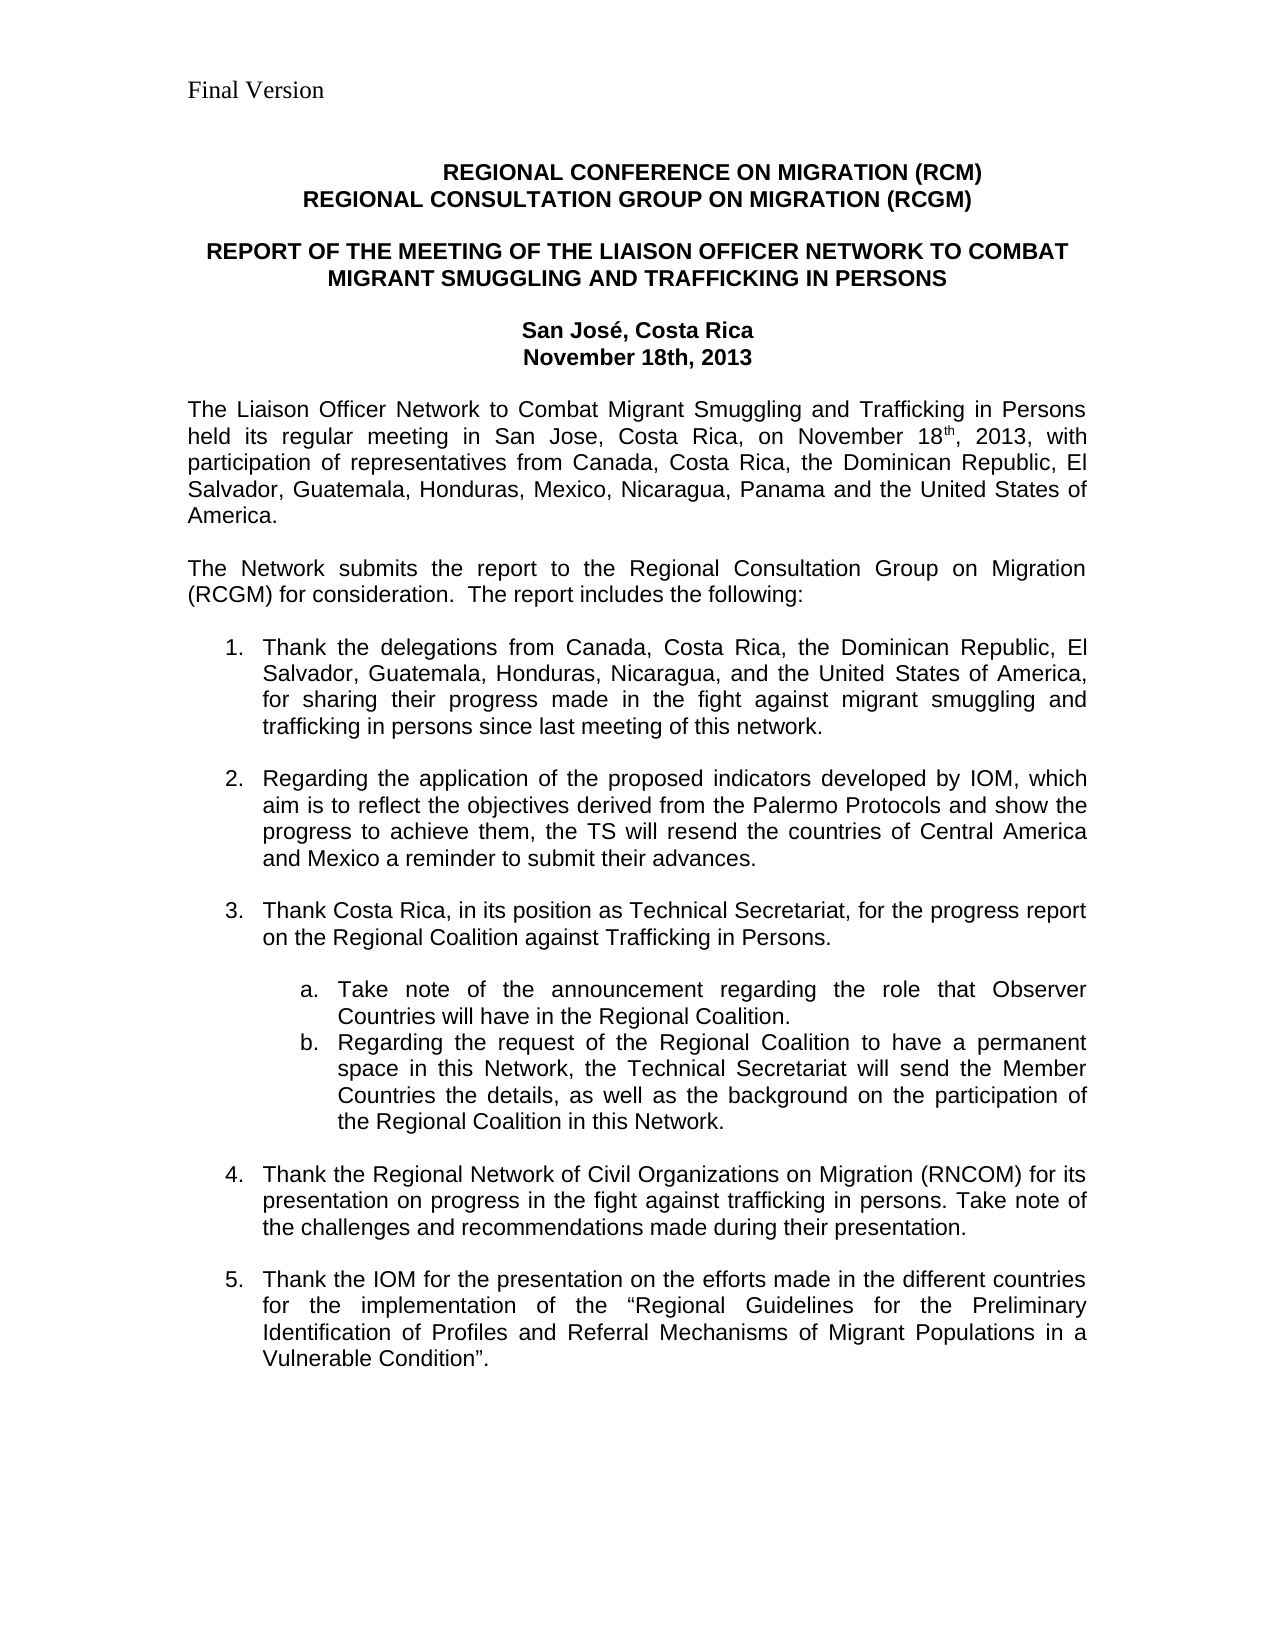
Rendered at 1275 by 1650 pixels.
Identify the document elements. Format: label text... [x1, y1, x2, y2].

text The Liaison Officer Network to Combat Migrant Smuggling and Trafficking in Persons held its regular meeting in San Jose, Costa Rica, on November 18th, 2013, with participation of representatives from Canada, Costa Rica, the Dominican Republic, El Salvador, Guatemala, Honduras, Mexico, Nicaragua, Panama and the United States of America. [187, 396, 1087, 528]
list Regarding the application of the proposed indicators developed by IOM, which aim is to reflect the objectives derived from the Palermo Protocols and show the progress to achieve them, the TS will resend the countries of Central America and Mexico a reminder to submit their advances. [225, 765, 1087, 871]
list Thank the Regional Network of Civil Organizations on Migration (RNCOM) for its presentation on progress in the fight against trafficking in persons. Take note of the challenges and recommendations made during their presentation. [225, 1161, 1087, 1240]
text REGIONAL CONFERENCE ON MIGRATION (RCM) [262, 159, 1087, 186]
list Regarding the request of the Regional Coalition to have a permanent space in this Network, the Technical Secretariat will send the Member Countries the details, as well as the background on the participation of the Regional Coalition in this Network. [300, 1029, 1087, 1134]
list Thank the IOM for the presentation on the efforts made in the different countries for the implementation of the “Regional Guidelines for the Preliminary Identification of Profiles and Referral Mechanisms of Migrant Populations in a Vulnerable Condition”. [225, 1266, 1087, 1372]
list Thank the delegations from Canada, Costa Rica, the Dominican Republic, El Salvador, Guatemala, Honduras, Nicaragua, and the United States of America, for sharing their progress made in the fight against migrant smuggling and trafficking in persons since last meeting of this network. [225, 634, 1087, 739]
text REGIONAL CONSULTATION GROUP ON MIGRATION (RCGM) [187, 186, 1087, 212]
list Thank Costa Rica, in its position as Technical Secretariat, for the progress report on the Regional Coalition against Trafficking in Persons. [225, 897, 1087, 950]
text San José, Costa Rica [187, 317, 1087, 344]
list Take note of the announcement regarding the role that Observer Countries will have in the Regional Coalition. [300, 976, 1087, 1029]
text The Network submits the report to the Regional Consultation Group on Migration (RCGM) for consideration. The report includes the following: [187, 554, 1087, 607]
text November 18th, 2013 [187, 344, 1087, 370]
text REPORT OF THE MEETING OF THE LIAISON OFFICER NETWORK TO COMBAT MIGRANT SMUGGLING AND TRAFFICKING IN PERSONS [187, 238, 1087, 291]
